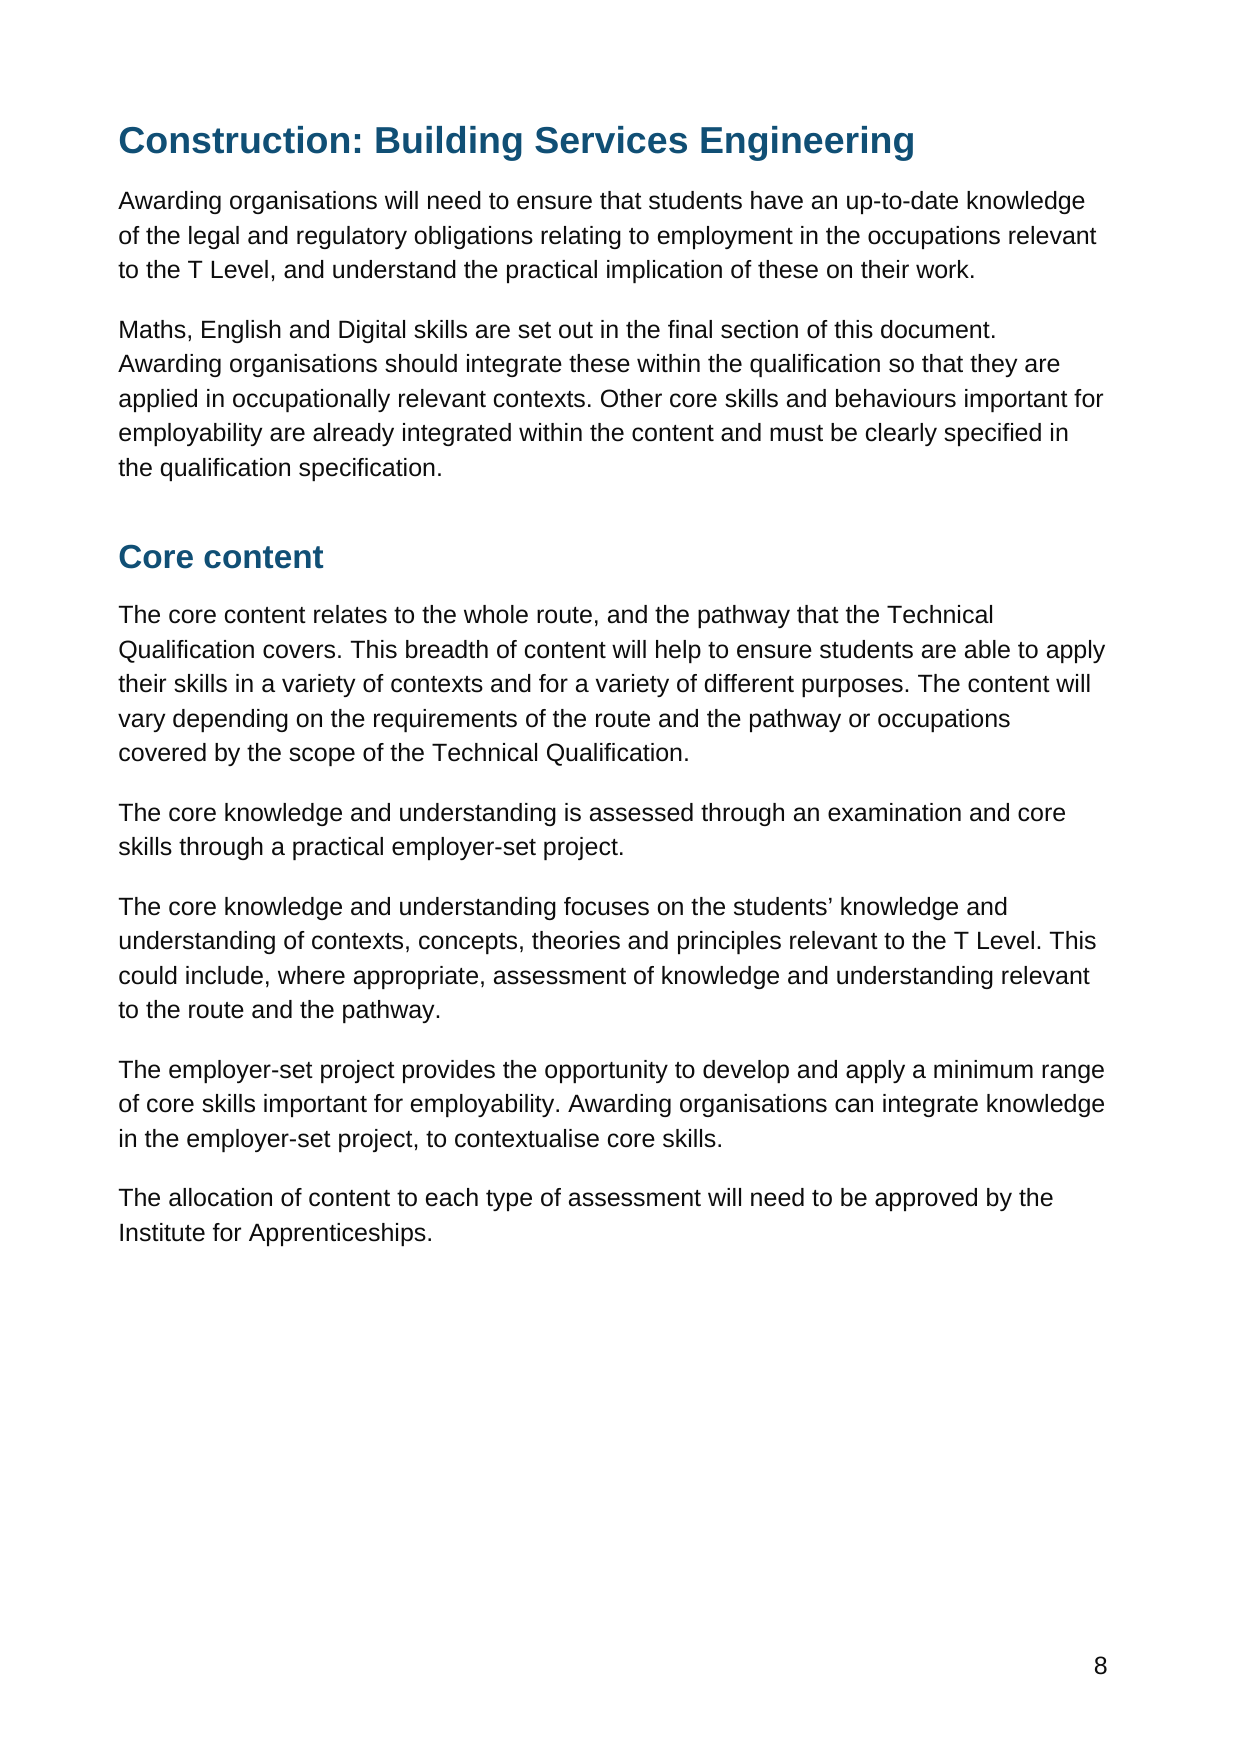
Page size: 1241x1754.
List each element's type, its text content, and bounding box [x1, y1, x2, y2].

text The allocation of content to each type of assessment will need to be approved by the Institute for Apprenticeships. [118, 1183, 1107, 1246]
text The employer-set project provides the opportunity to develop and apply ‎a minimum range of core skills important for employability. Awarding organisations can integrate knowledge in the employer-set project, to contextualise core skills. [118, 1055, 1107, 1152]
text The core content relates to the whole route, and the pathway that the Technical Qualification covers. This breadth of content will help to ensure students are able to apply their skills in a variety of contexts and for a variety of different purposes. The content will vary depending on the requirements of the route and the pathway or occupations covered by the scope of the Technical Qualification. [118, 601, 1107, 767]
text Maths, English and Digital skills are set out in the final section of this document. Awarding organisations should integrate these within the qualification so that they are applied in occupationally relevant contexts. Other core skills and behaviours important for employability are already integrated within the content and must be clearly specified in the qualification specification. [118, 315, 1107, 481]
text Construction: Building Services Engineering [118, 118, 1107, 161]
subtitle Core content [118, 537, 1107, 576]
text The core knowledge and understanding focuses on the students’ knowledge and understanding of contexts, concepts, theories and principles relevant to the T Level. This could include, where appropriate, assessment of knowledge and understanding relevant to the route and the pathway. [118, 892, 1107, 1024]
text The core knowledge and understanding is assessed through an examination and core skills through a practical employer-set project. [118, 798, 1107, 861]
text Awarding organisations will need to ensure that students have an up-to-date knowledge of the legal and regulatory obligations relating to employment in the occupations relevant to the T Level, and understand the practical implication of these on their work. [118, 186, 1107, 284]
